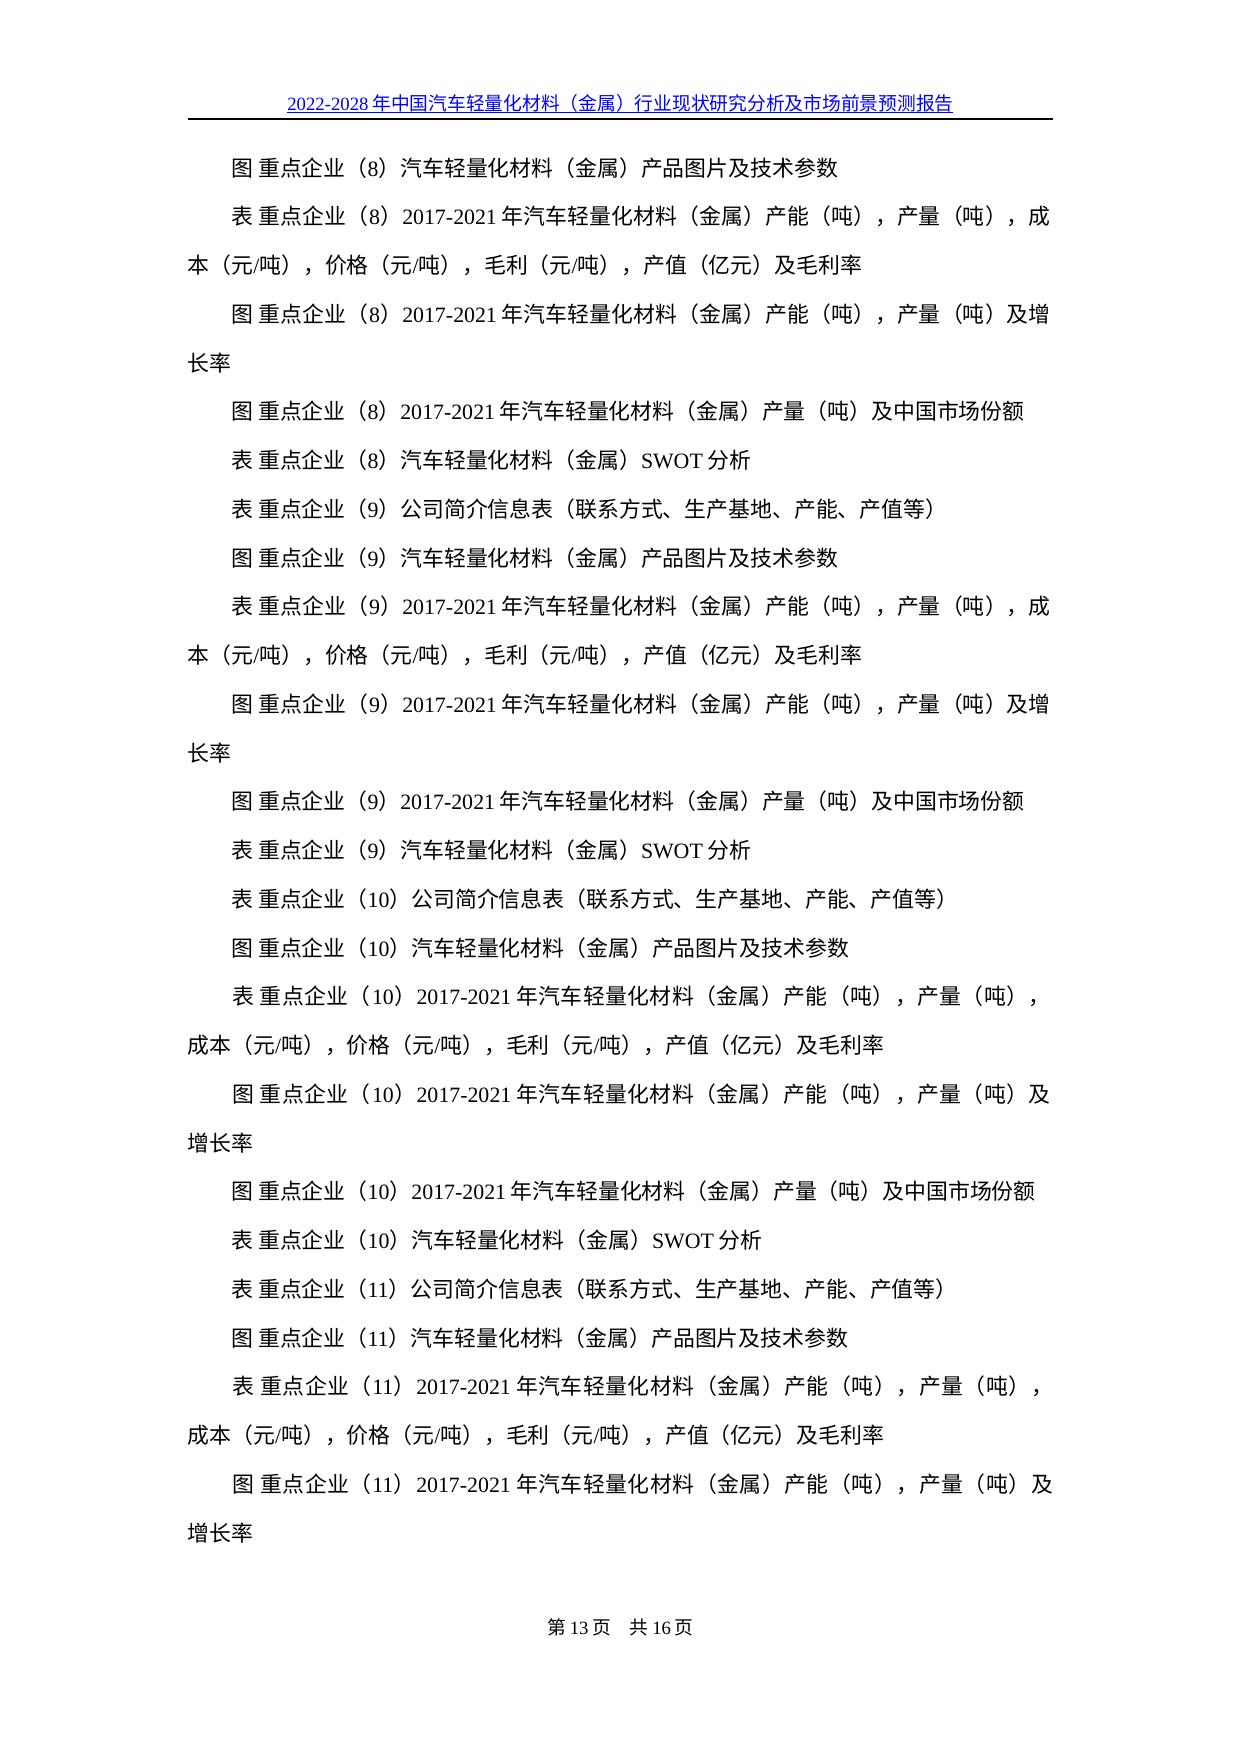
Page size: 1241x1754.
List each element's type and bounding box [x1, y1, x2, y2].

text [187, 150, 1053, 1548]
